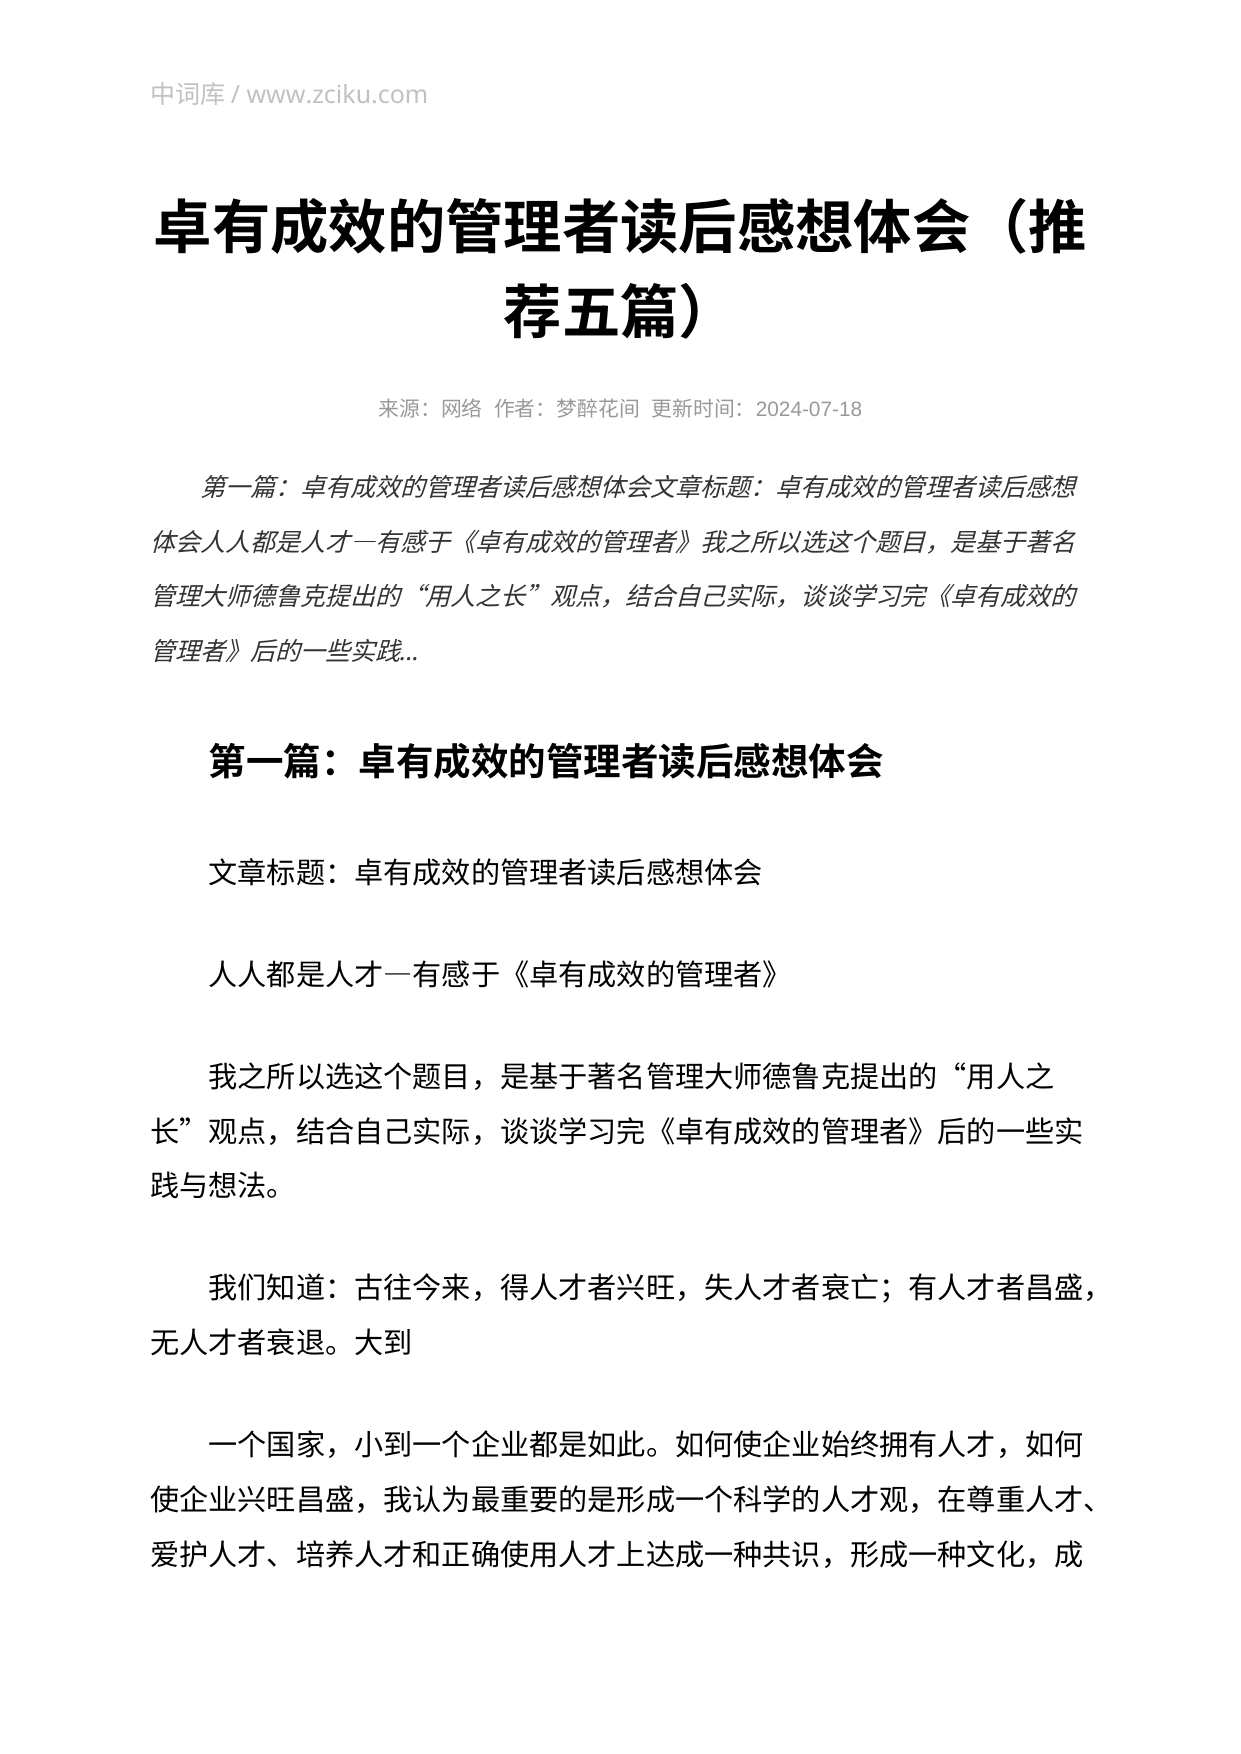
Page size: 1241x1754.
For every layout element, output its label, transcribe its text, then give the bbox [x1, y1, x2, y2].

subtitle 卓有成效的管理者读后感想体会（推荐五篇） [150, 181, 1090, 350]
text 我们知道：古往今来，得人才者兴旺，失人才者衰亡；有人才者昌盛，无人才者衰退。大到 [150, 1265, 1090, 1362]
text 第一篇：卓有成效的管理者读后感想体会文章标题：卓有成效的管理者读后感想体会人人都是人才—有感于《卓有成效的管理者》我之所以选这个题目，是基于著名管理大师德鲁克提出的“用人之长”观点，结合自己实际，谈谈学习完《卓有成效的管理者》后的一些实践... [150, 468, 1090, 667]
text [150, 1421, 1090, 1573]
text 来源：网络 作者：梦醉花间 更新时间：2024-07-18 [150, 397, 1090, 421]
text 我之所以选这个题目，是基于著名管理大师德鲁克提出的“用人之长”观点，结合自己实际，谈谈学习完《卓有成效的管理者》后的一些实践与想法。 [150, 1053, 1090, 1205]
text 人人都是人才—有感于《卓有成效的管理者》 [150, 951, 1090, 994]
text 第一篇：卓有成效的管理者读后感想体会 [150, 732, 1090, 787]
text 文章标题：卓有成效的管理者读后感想体会 [150, 850, 1090, 892]
